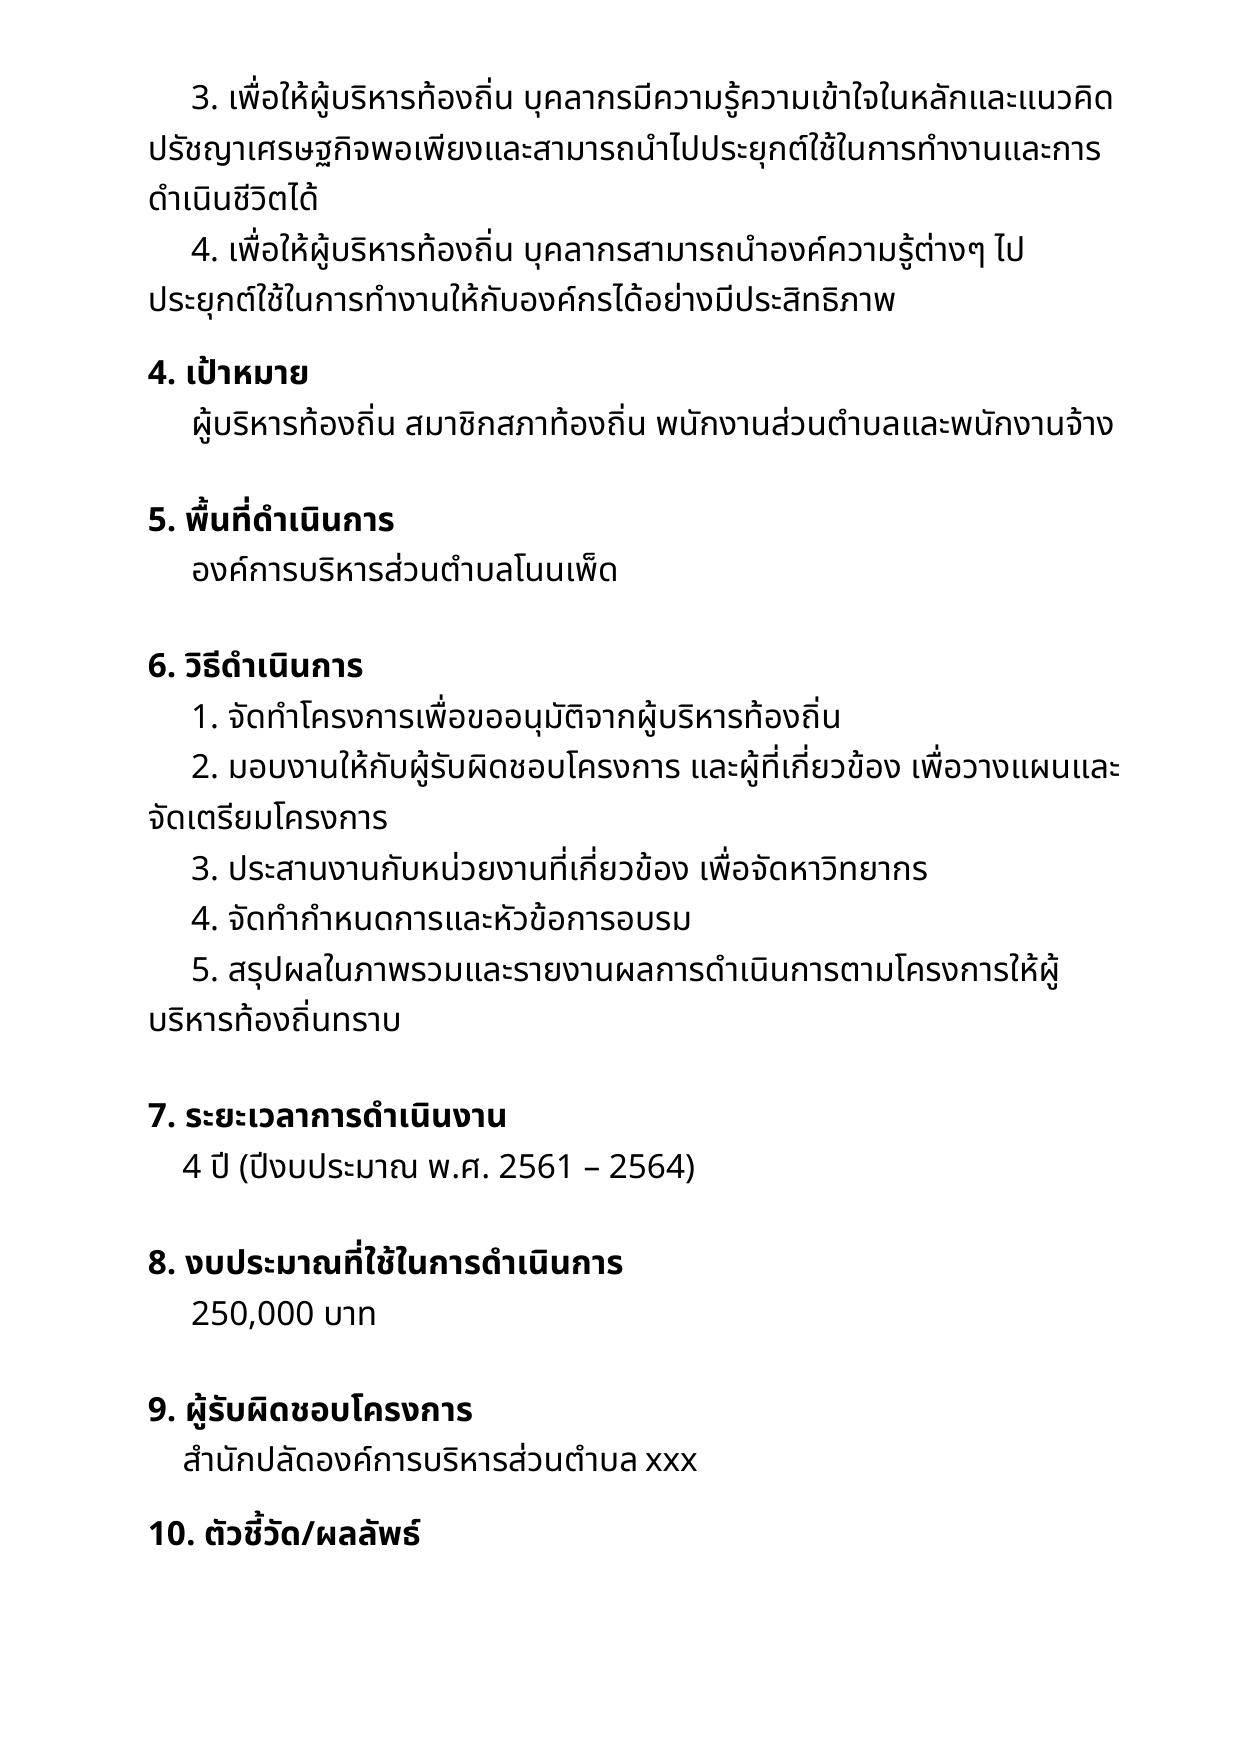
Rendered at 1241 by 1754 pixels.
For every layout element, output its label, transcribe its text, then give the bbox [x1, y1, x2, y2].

text 3. ประสานงานกับหน่วยงานที่เกี่ยวข้อง เพื่อจัดหาวิทยากร [148, 844, 1122, 895]
text 8. งบประมาณที่ใช้ในการดำเนินการ [148, 1239, 1122, 1289]
text 9. ผู้รับผิดชอบโครงการ [148, 1385, 1122, 1436]
text 4 ปี (ปีงบประมาณ พ.ศ. 2561 – 2564) [148, 1143, 1122, 1193]
text 6. วิธีดำเนินการ [148, 642, 1122, 693]
text 2. มอบงานให้กับผู้รับผิดชอบโครงการ และผู้ที่เกี่ยวข้อง เพื่อวางแผนและจัดเตรียมโครงการ [148, 743, 1122, 844]
text 4. เป้าหมาย [148, 349, 1122, 400]
text 250,000 บาท [148, 1289, 1122, 1340]
text ผู้บริหารท้องถิ่น สมาชิกสภาท้องถิ่น พนักงานส่วนตำบลและพนักงานจ้าง [148, 400, 1122, 450]
text 4. เพื่อให้ผู้บริหารท้องถิ่น บุคลากรสามารถนำองค์ความรู้ต่างๆ ไปประยุกต์ใช้ในการทำงานให้กับองค์กรได้อย่างมีประสิทธิภาพ [148, 225, 1122, 326]
text 7. ระยะเวลาการดำเนินงาน [148, 1092, 1122, 1143]
text 5. สรุปผลในภาพรวมและรายงานผลการดำเนินการตามโครงการให้ผู้บริหารท้องถิ่นทราบ [148, 946, 1122, 1047]
text 10. ตัวชี้วัด/ผลลัพธ์ [148, 1509, 1122, 1560]
text องค์การบริหารส่วนตำบลโนนเพ็ด [148, 546, 1122, 597]
text 1. จัดทำโครงการเพื่อขออนุมัติจากผู้บริหารท้องถิ่น [148, 693, 1122, 743]
text 5. พื้นที่ดำเนินการ [148, 496, 1122, 546]
text 4. จัดทำกำหนดการและหัวข้อการอบรม [148, 895, 1122, 946]
text สำนักปลัดองค์การบริหารส่วนตำบลxxx [148, 1436, 1122, 1487]
text 3. เพื่อให้ผู้บริหารท้องถิ่น บุคลากรมีความรู้ความเข้าใจในหลักและแนวคิดปรัชญาเศรษฐกิจพอเพียงและสามารถนำไปประยุกต์ใช้ในการทำงานและการดำเนินชีวิตได้ [148, 74, 1122, 225]
